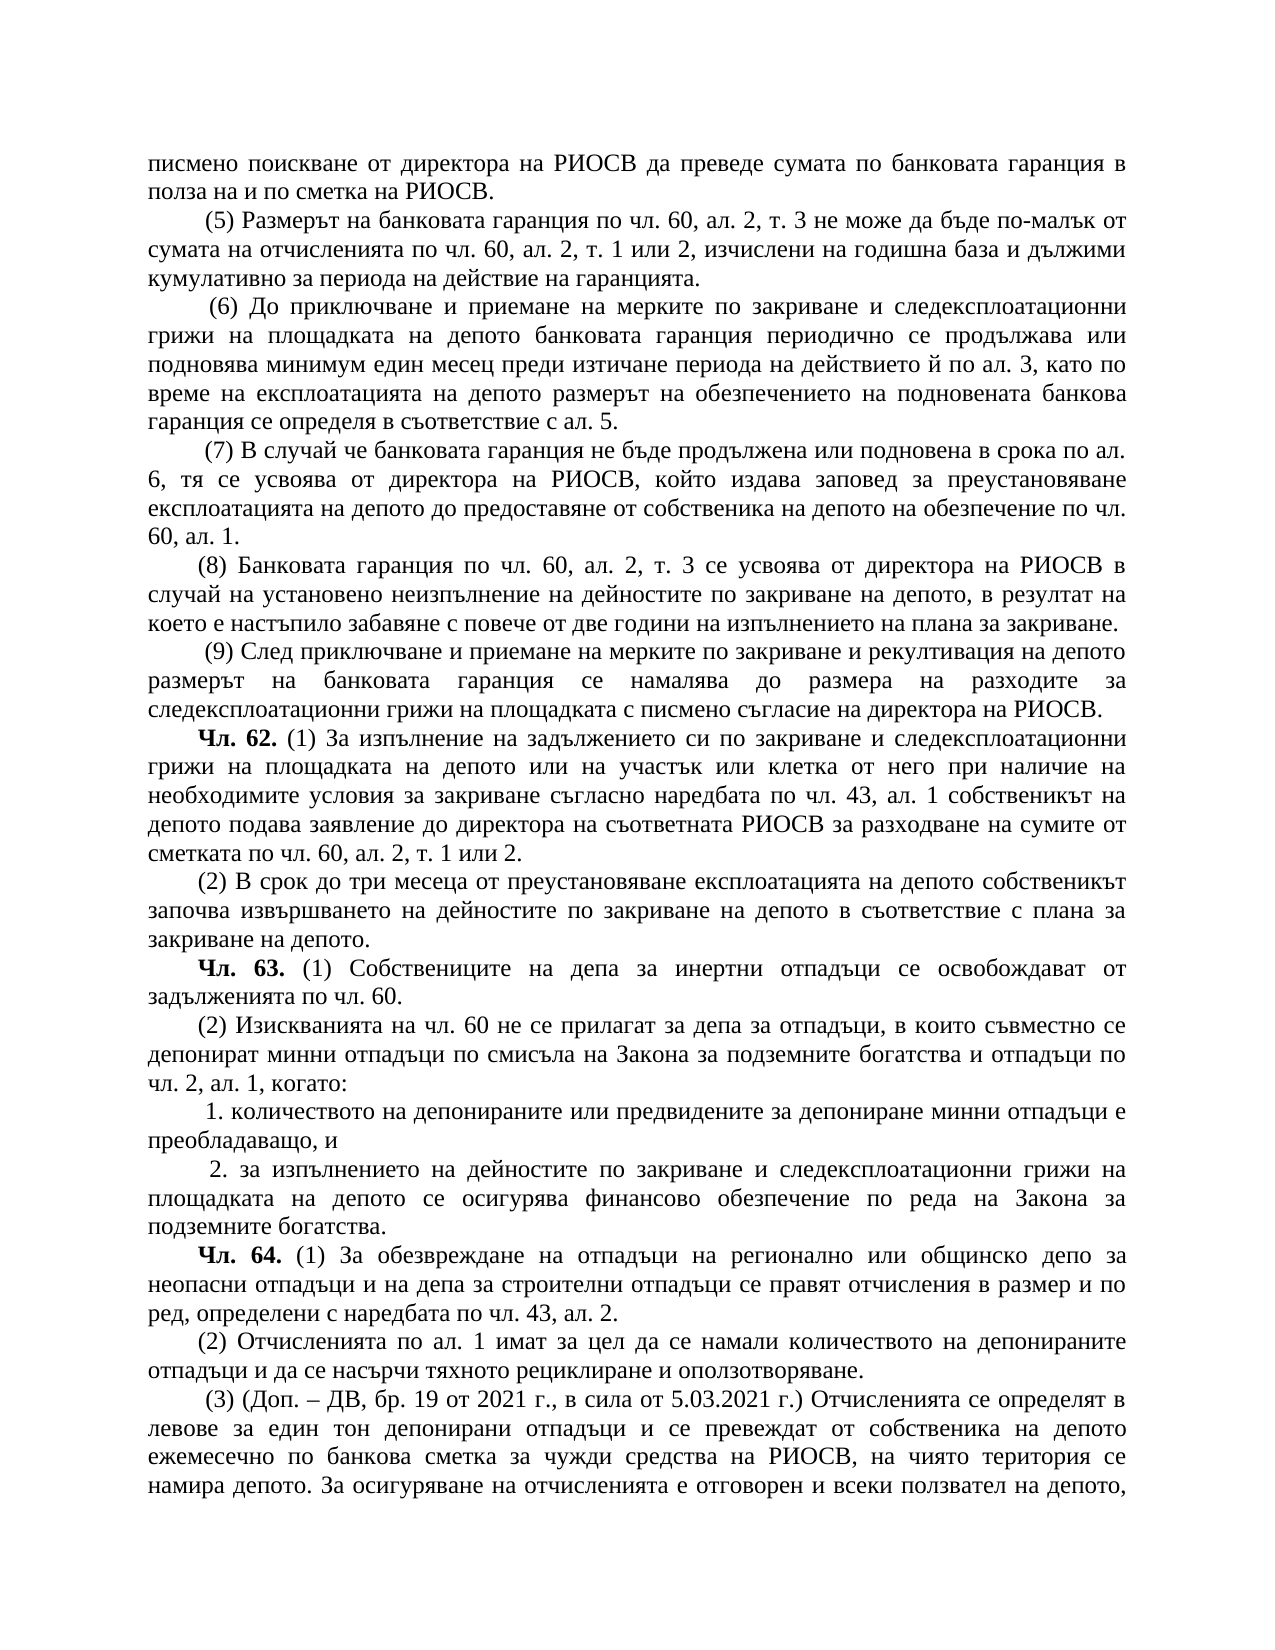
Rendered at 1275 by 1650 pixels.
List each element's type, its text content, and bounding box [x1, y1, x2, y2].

text 1. количеството на депонираните или предвидените за депониране минни отпадъци е преобладаващо, и [148, 1096, 1127, 1154]
text (2) В срок до три месеца от преустановяване експлоатацията на депото собственикът започва извършването на дейностите по закриване на депото в съответствие с плана за закриване на депото. [148, 866, 1127, 953]
text Чл. 62. (1) За изпълнение на задължението си по закриване и следексплоатационни грижи на площадката на депото или на участък или клетка от него при наличие на необходимите условия за закриване съгласно наредбата по чл. 43, ал. 1 собственикът на депото подава заявление до директора на съответната РИОСВ за разходване на сумите от сметката по чл. 60, ал. 2, т. 1 или 2. [148, 723, 1127, 866]
text Чл. 64. (1) За обезвреждане на отпадъци на регионално или общинско депо за неопасни отпадъци и на депа за строителни отпадъци се правят отчисления в размер и по ред, определени с наредбата по чл. 43, ал. 2. [148, 1240, 1127, 1326]
text 2. за изпълнението на дейностите по закриване и следексплоатационни грижи на площадката на депото се осигурява финансово обезпечение по реда на Закона за подземните богатства. [148, 1154, 1127, 1240]
text (5) Размерът на банковата гаранция по чл. 60, ал. 2, т. 3 не може да бъде по-малък от сумата на отчисленията по чл. 60, ал. 2, т. 1 или 2, изчислени на годишна база и дължими кумулативно за периода на действие на гаранцията. [148, 205, 1127, 291]
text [148, 148, 1127, 205]
text Чл. 63. (1) Собствениците на депа за инертни отпадъци се освобождават от задълженията по чл. 60. [148, 953, 1127, 1010]
text (6) До приключване и приемане на мерките по закриване и следексплоатационни грижи на площадката на депото банковата гаранция периодично се продължава или подновява минимум един месец преди изтичане периода на действието й по ал. 3, като по време на експлоатацията на депото размерът на обезпечението на подновената банкова гаранция се определя в съответствие с ал. 5. [148, 291, 1127, 435]
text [148, 1384, 1127, 1499]
text (2) Изискванията на чл. 60 не се прилагат за депа за отпадъци, в които съвместно се депонират минни отпадъци по смисъла на Закона за подземните богатства и отпадъци по чл. 2, ал. 1, когато: [148, 1010, 1127, 1096]
text (7) В случай че банковата гаранция не бъде продължена или подновена в срока по ал. 6, тя се усвоява от директора на РИОСВ, който издава заповед за преустановяване експлоатацията на депото до предоставяне от собственика на депото на обезпечение по чл. 60, ал. 1. [148, 435, 1127, 550]
text (9) След приключване и приемане на мерките по закриване и рекултивация на депото размерът на банковата гаранция се намалява до размера на разходите за следексплоатационни грижи на площадката с писмено съгласие на директора на РИОСВ. [148, 636, 1127, 723]
text (2) Отчисленията по ал. 1 имат за цел да се намали количеството на депонираните отпадъци и да се насърчи тяхното рециклиране и оползотворяване. [148, 1326, 1127, 1384]
text (8) Банковата гаранция по чл. 60, ал. 2, т. 3 се усвоява от директора на РИОСВ в случай на установено неизпълнение на дейностите по закриване на депото, в резултат на което е настъпило забавяне с повече от две години на изпълнението на плана за закриване. [148, 550, 1127, 636]
